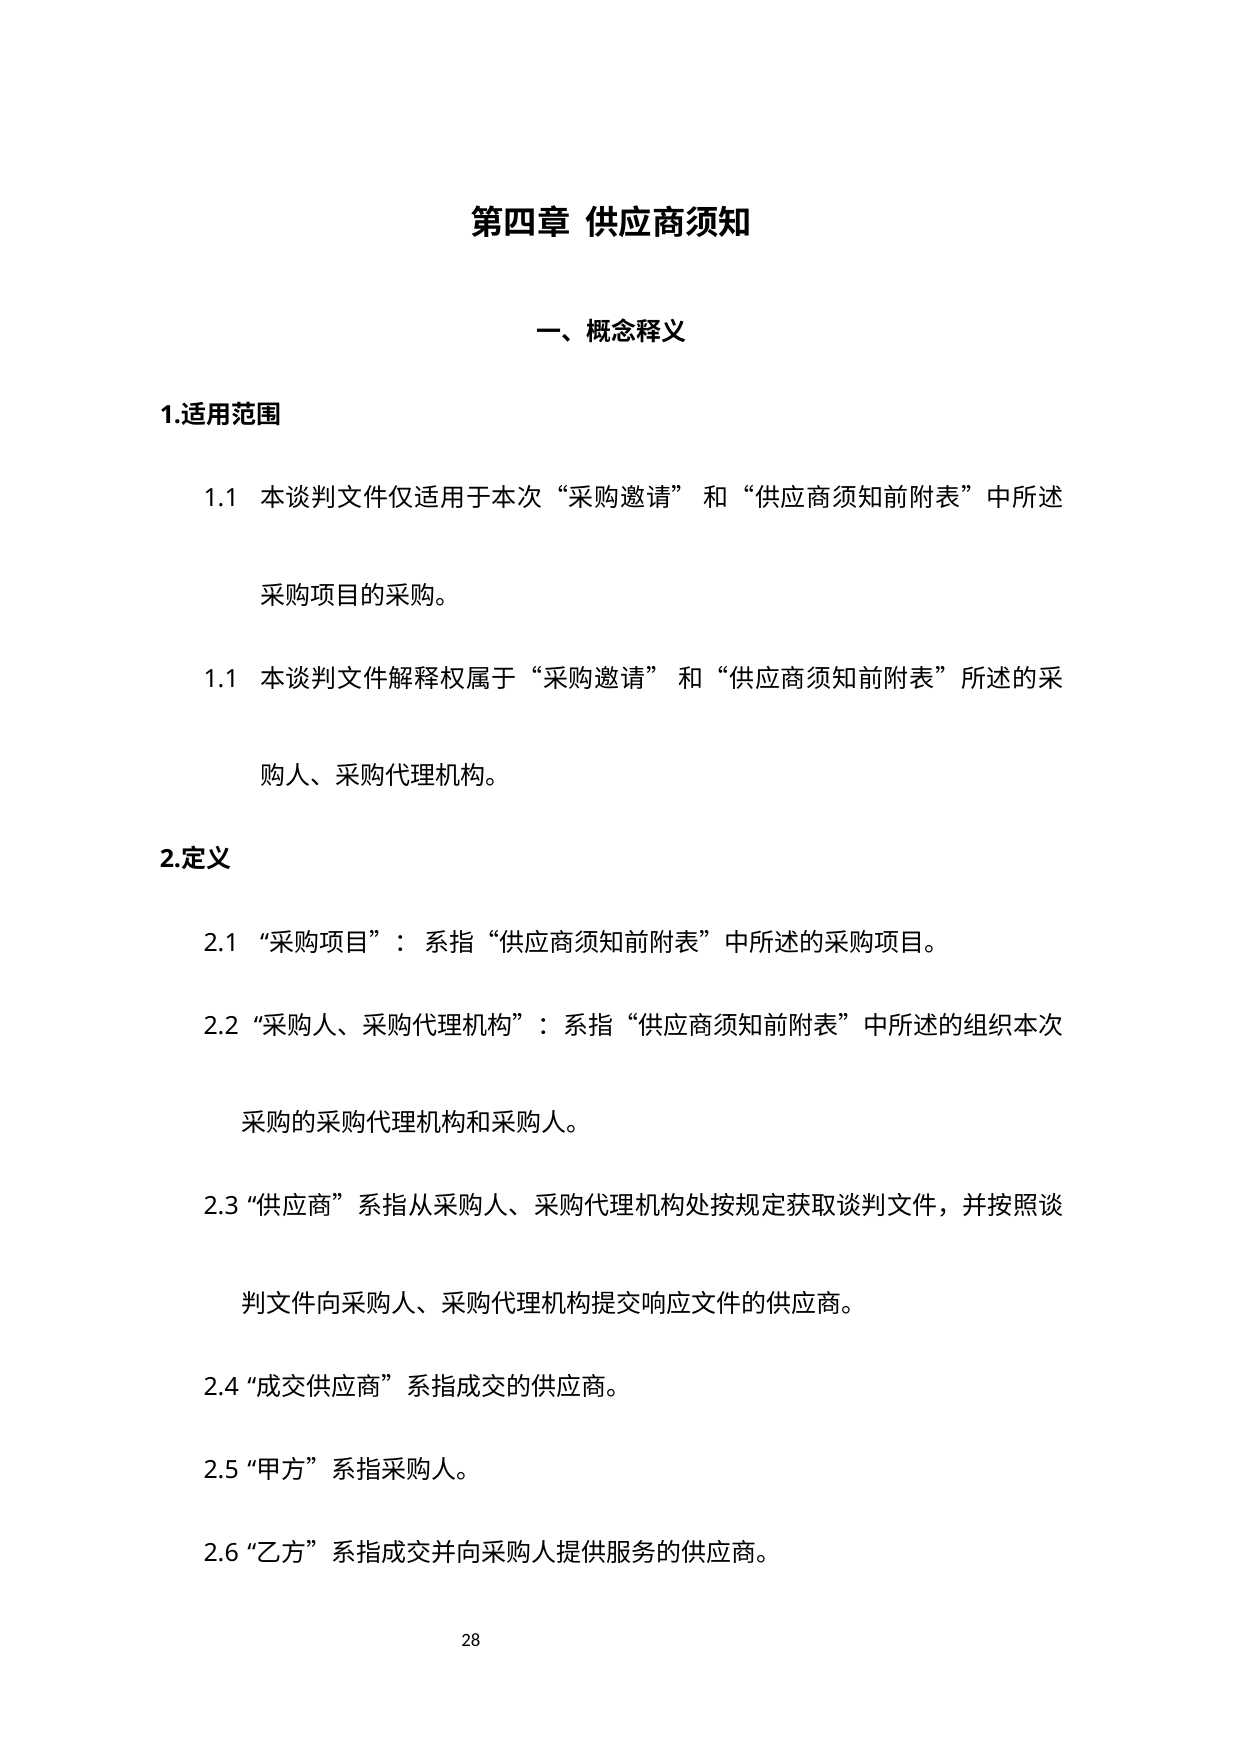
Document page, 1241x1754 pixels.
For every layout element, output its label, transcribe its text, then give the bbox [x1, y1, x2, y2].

text 2.定义 [159, 824, 1063, 889]
list “采购人、采购代理机构”：系指“供应商须知前附表”中所述的组织本次采购的采购代理机构和采购人。 [203, 991, 1063, 1153]
list “甲方”系指采购人。 [203, 1435, 1063, 1500]
list 本谈判文件仅适用于本次“采购邀请” 和“供应商须知前附表”中所述采购项目的采购。 [203, 463, 1063, 626]
list “供应商”系指从采购人、采购代理机构处按规定获取谈判文件，并按照谈判文件向采购人、采购代理机构提交响应文件的供应商。 [203, 1171, 1063, 1334]
list “成交供应商”系指成交的供应商。 [203, 1352, 1063, 1417]
list “乙方”系指成交并向采购人提供服务的供应商。 [203, 1518, 1063, 1583]
text 1.适用范围 [159, 380, 1063, 445]
text 一、概念释义 [159, 297, 1063, 362]
list “采购项目”： 系指“供应商须知前附表”中所述的采购项目。 [203, 908, 1063, 973]
list 本谈判文件解释权属于“采购邀请” 和“供应商须知前附表”所述的采购人、采购代理机构。 [203, 644, 1063, 806]
text 第四章 供应商须知 [159, 187, 1063, 252]
